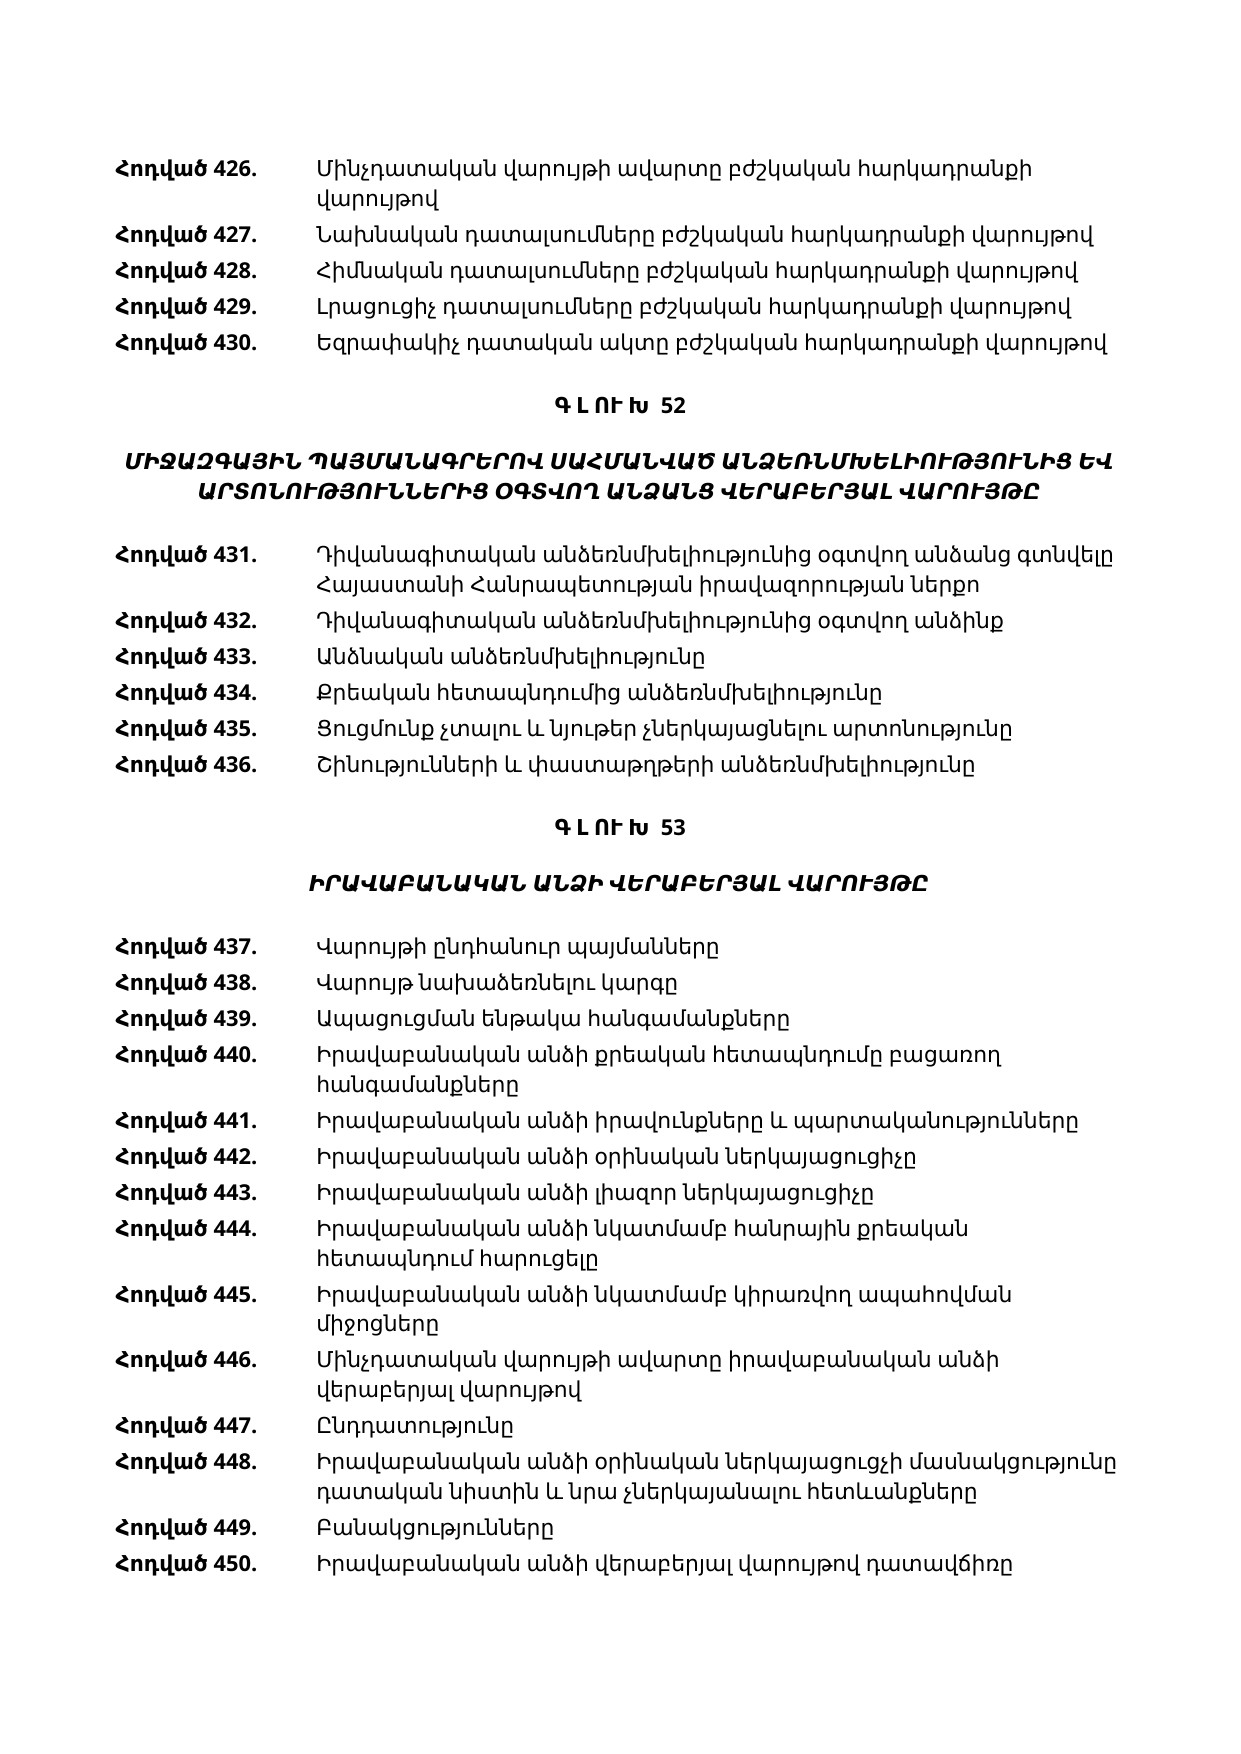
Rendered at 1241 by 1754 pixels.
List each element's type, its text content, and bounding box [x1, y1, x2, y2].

table_cell Հոդված 429. [112, 288, 313, 324]
table_cell Անձնական անձեռնմխելիությունը [313, 638, 1128, 673]
table_cell Հիմնական դատալսումները բժշկական հարկադրանքի վարույթով [313, 252, 1128, 288]
table_cell Վարույթ նախաձեռնելու կարգը [313, 964, 1128, 999]
table_cell Հոդված 436. [112, 746, 313, 782]
table_cell Շինությունների և փաստաթղթերի անձեռնմխելիությունը [313, 746, 1128, 782]
table_cell Հոդված 439. [112, 1000, 313, 1036]
table_cell Հոդված 426. [112, 150, 313, 216]
table_cell Հոդված 431. [112, 536, 313, 601]
table_cell Հոդված 443. [112, 1174, 313, 1209]
table_cell Հոդված 437. [112, 928, 313, 963]
table_cell Մինչդատական վարույթի ավարտը իրավաբանական անձի վերաբերյալ վարույթով [313, 1341, 1128, 1407]
table_cell Հոդված 430. [112, 324, 313, 360]
table_cell Հոդված 434. [112, 674, 313, 709]
table_cell Հոդված 442. [112, 1138, 313, 1173]
table_cell Իրավաբանական անձի օրինական ներկայացուցիչը [313, 1138, 1128, 1173]
table_cell Հոդված 450. [112, 1545, 313, 1581]
table_cell Իրավաբանական անձի օրինական ներկայացուցչի մասնակցությունը դատական նիստին և նրա չներկայանալու հետևանքները [313, 1443, 1128, 1509]
table_cell Հոդված 441. [112, 1101, 313, 1137]
table_cell Հոդված 427. [112, 216, 313, 252]
table_cell Հոդված 438. [112, 964, 313, 999]
table_cell Գ Լ ՈՒ Խ 52 ՄԻՋԱԶԳԱՅԻՆ ՊԱՅՄԱՆԱԳՐԵՐՈՎ ՍԱՀՄԱՆՎԱԾ ԱՆՁԵՌՆՄԽԵԼԻՈՒԹՅՈՒՆԻՑ ԵՎ ԱՐՏՈՆՈՒԹՅՈՒՆՆԵՐԻՑ ՕԳՏՎՈՂ ԱՆՁԱՆՑ ՎԵՐԱԲԵՐՅԱԼ ՎԱՐՈՒՅԹԸ [112, 360, 1128, 536]
table_cell Ապացուցման ենթակա հանգամանքները [313, 1000, 1128, 1036]
table_cell Եզրափակիչ դատական ակտը բժշկական հարկադրանքի վարույթով [313, 324, 1128, 360]
table_cell Հոդված 432. [112, 601, 313, 637]
table_cell Դիվանագիտական անձեռնմխելիությունից օգտվող անձանց գտնվելը Հայաստանի Հանրապետության իրավազորության ներքո [313, 536, 1128, 601]
table_cell Հոդված 433. [112, 638, 313, 673]
table_cell Հոդված 449. [112, 1509, 313, 1545]
table_cell Վարույթի ընդհանուր պայմանները [313, 928, 1128, 963]
table_cell Հոդված 447. [112, 1407, 313, 1443]
table_cell Մինչդատական վարույթի ավարտը բժշկական հարկադրանքի վարույթով [313, 150, 1128, 216]
table_cell Հոդված 428. [112, 252, 313, 288]
table_cell Նախնական դատալսումները բժշկական հարկադրանքի վարույթով [313, 216, 1128, 252]
table_cell Հոդված 440. [112, 1036, 313, 1101]
table_cell Հոդված 444. [112, 1210, 313, 1275]
table_cell Հոդված 445. [112, 1275, 313, 1341]
table_cell Իրավաբանական անձի վերաբերյալ վարույթով դատավճիռը [313, 1545, 1128, 1581]
table_cell Հոդված 448. [112, 1443, 313, 1509]
table_cell Իրավաբանական անձի նկատմամբ կիրառվող ապահովման միջոցները [313, 1275, 1128, 1341]
table_cell Գ Լ ՈՒ Խ 53 ԻՐԱՎԱԲԱՆԱԿԱՆ ԱՆՁԻ ՎԵՐԱԲԵՐՅԱԼ ՎԱՐՈՒՅԹԸ [112, 782, 1128, 927]
table_cell Ընդդատությունը [313, 1407, 1128, 1443]
table_cell Իրավաբանական անձի քրեական հետապնդումը բացառող հանգամանքները [313, 1036, 1128, 1101]
table_cell Բանակցությունները [313, 1509, 1128, 1545]
table_cell Հոդված 446. [112, 1341, 313, 1407]
table_cell Իրավաբանական անձի լիազոր ներկայացուցիչը [313, 1174, 1128, 1209]
table_cell Ցուցմունք չտալու և նյութեր չներկայացնելու արտոնությունը [313, 710, 1128, 746]
table_cell Հոդված 435. [112, 710, 313, 746]
table_cell Դիվանագիտական անձեռնմխելիությունից օգտվող անձինք [313, 601, 1128, 637]
table_cell Քրեական հետապնդումից անձեռնմխելիությունը [313, 674, 1128, 709]
table_cell Լրացուցիչ դատալսումները բժշկական հարկադրանքի վարույթով [313, 288, 1128, 324]
table_cell Իրավաբանական անձի իրավունքները և պարտականությունները [313, 1101, 1128, 1137]
table_cell Իրավաբանական անձի նկատմամբ հանրային քրեական հետապնդում հարուցելը [313, 1210, 1128, 1275]
